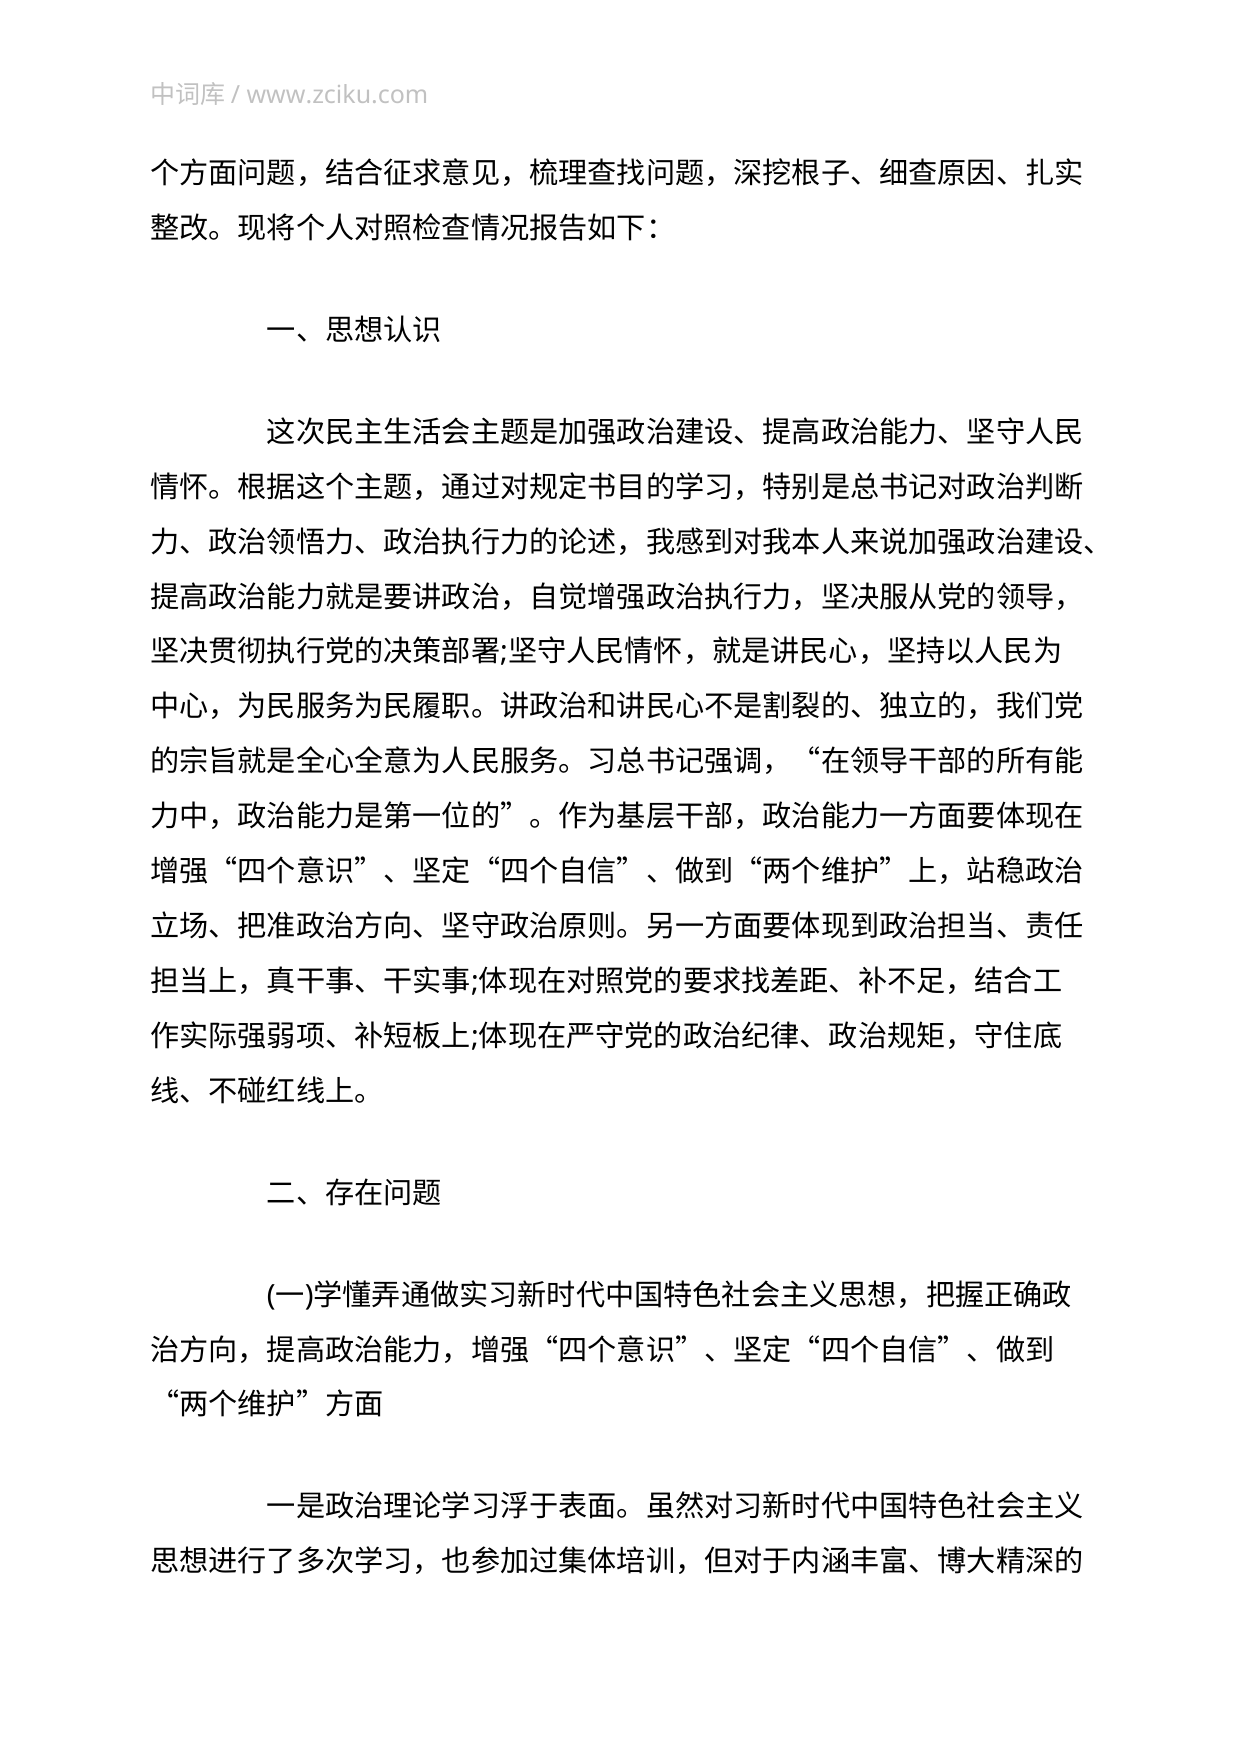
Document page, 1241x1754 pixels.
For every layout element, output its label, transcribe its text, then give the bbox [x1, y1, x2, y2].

text 这次民主生活会主题是加强政治建设、提高政治能力、坚守人民情怀。根据这个主题，通过对规定书目的学习，特别是总书记对政治判断力、政治领悟力、政治执行力的论述，我感到对我本人来说加强政治建设、提高政治能力就是要讲政治，自觉增强政治执行力，坚决服从党的领导，坚决贯彻执行党的决策部署;坚守人民情怀，就是讲民心，坚持以人民为中心，为民服务为民履职。讲政治和讲民心不是割裂的、独立的，我们党的宗旨就是全心全意为人民服务。习总书记强调，“在领导干部的所有能力中，政治能力是第一位的”。作为基层干部，政治能力一方面要体现在增强“四个意识”、坚定“四个自信”、做到“两个维护”上，站稳政治立场、把准政治方向、坚守政治原则。另一方面要体现到政治担当、责任担当上，真干事、干实事;体现在对照党的要求找差距、补不足，结合工作实际强弱项、补短板上;体现在严守党的政治纪律、政治规矩，守住底线、不碰红线上。 [150, 408, 1090, 1110]
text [150, 1483, 1090, 1580]
text 二、存在问题 [150, 1169, 1090, 1212]
text (一)学懂弄通做实习新时代中国特色社会主义思想，把握正确政治方向，提高政治能力，增强“四个意识”、坚定“四个自信”、做到“两个维护”方面 [150, 1271, 1090, 1423]
text 一、思想认识 [150, 307, 1090, 349]
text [150, 150, 1090, 247]
